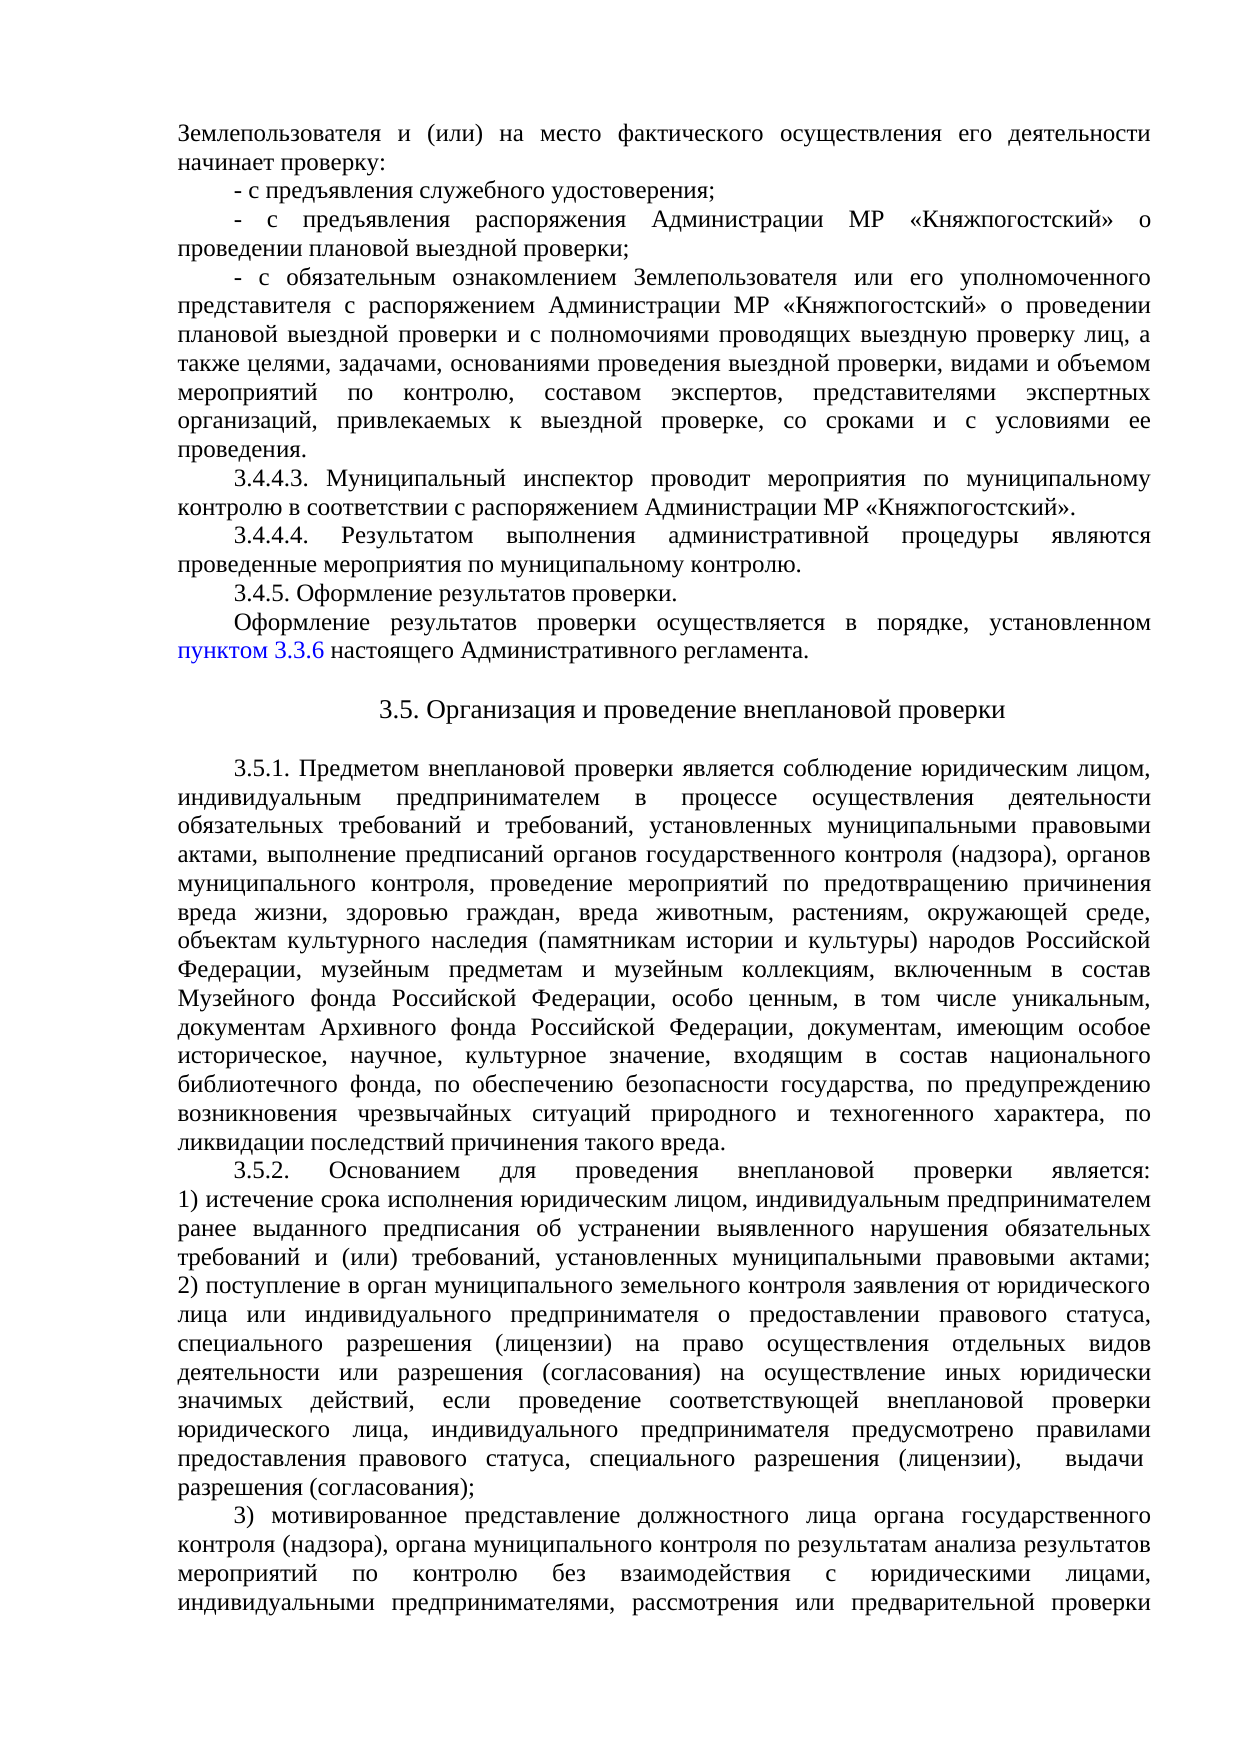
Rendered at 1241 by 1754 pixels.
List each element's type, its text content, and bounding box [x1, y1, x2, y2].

text Оформление результатов проверки осуществляется в порядке, установленном пунктом 3.3.6 настоящего Административного регламента. [177, 607, 1152, 664]
text 3.4.5. Оформление результатов проверки. [177, 578, 1152, 607]
text разрешения (согласования); [177, 1472, 1152, 1501]
text - с обязательным ознакомлением Землепользователя или его уполномоченного представителя с распоряжением Администрации МР «Княжпогостский» о проведении плановой выездной проверки и с полномочиями проводящих выездную проверку лиц, а также целями, задачами, основаниями проведения выездной проверки, видами и объемом мероприятий по контролю, составом экспертов, представителями экспертных организаций, привлекаемых к выездной проверке, со сроками и с условиями ее проведения. [177, 262, 1152, 463]
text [177, 118, 1152, 176]
text 3.5.2. Основанием для проведения внеплановой проверки является: 1) истечение срока исполнения юридическим лицом, индивидуальным предпринимателем ранее выданного предписания об устранении выявленного нарушения обязательных требований и (или) требований, установленных муниципальными правовыми актами; 2) поступление в орган муниципального земельного контроля заявления от юридического лица или индивидуального предпринимателя о предоставлении правового статуса, специального разрешения (лицензии) на право осуществления отдельных видов деятельности или разрешения (согласования) на осуществление иных юридически значимых действий, если проведение соответствующей внеплановой проверки юридического лица, индивидуального предпринимателя предусмотрено правилами предоставления правового статуса, специального разрешения (лицензии), выдачи [177, 1156, 1152, 1472]
text 3.4.4.3. Муниципальный инспектор проводит мероприятия по муниципальному контролю в соответствии с распоряжением Администрации МР «Княжпогостский». [177, 463, 1152, 521]
text - с предъявления распоряжения Администрации МР «Княжпогостский» о проведении плановой выездной проверки; [177, 204, 1152, 262]
text 3.4.4.4. Результатом выполнения административной процедуры являются проведенные мероприятия по муниципальному контролю. [177, 521, 1152, 578]
text - с предъявления служебного удостоверения; [177, 176, 1152, 204]
text 3.5.1. Предметом внеплановой проверки является соблюдение юридическим лицом, индивидуальным предпринимателем в процессе осуществления деятельности обязательных требований и требований, установленных муниципальными правовыми актами, выполнение предписаний органов государственного контроля (надзора), органов муниципального контроля, проведение мероприятий по предотвращению причинения вреда жизни, здоровью граждан, вреда животным, растениям, окружающей среде, объектам культурного наследия (памятникам истории и культуры) народов Российской Федерации, музейным предметам и музейным коллекциям, включенным в состав Музейного фонда Российской Федерации, особо ценным, в том числе уникальным, документам Архивного фонда Российской Федерации, документам, имеющим особое историческое, научное, культурное значение, входящим в состав национального библиотечного фонда, по обеспечению безопасности государства, по предупреждению возникновения чрезвычайных ситуаций природного и техногенного характера, по ликвидации последствий причинения такого вреда. [177, 753, 1152, 1156]
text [177, 1501, 1152, 1616]
text 3.5. Организация и проведение внеплановой проверки [177, 693, 1152, 724]
